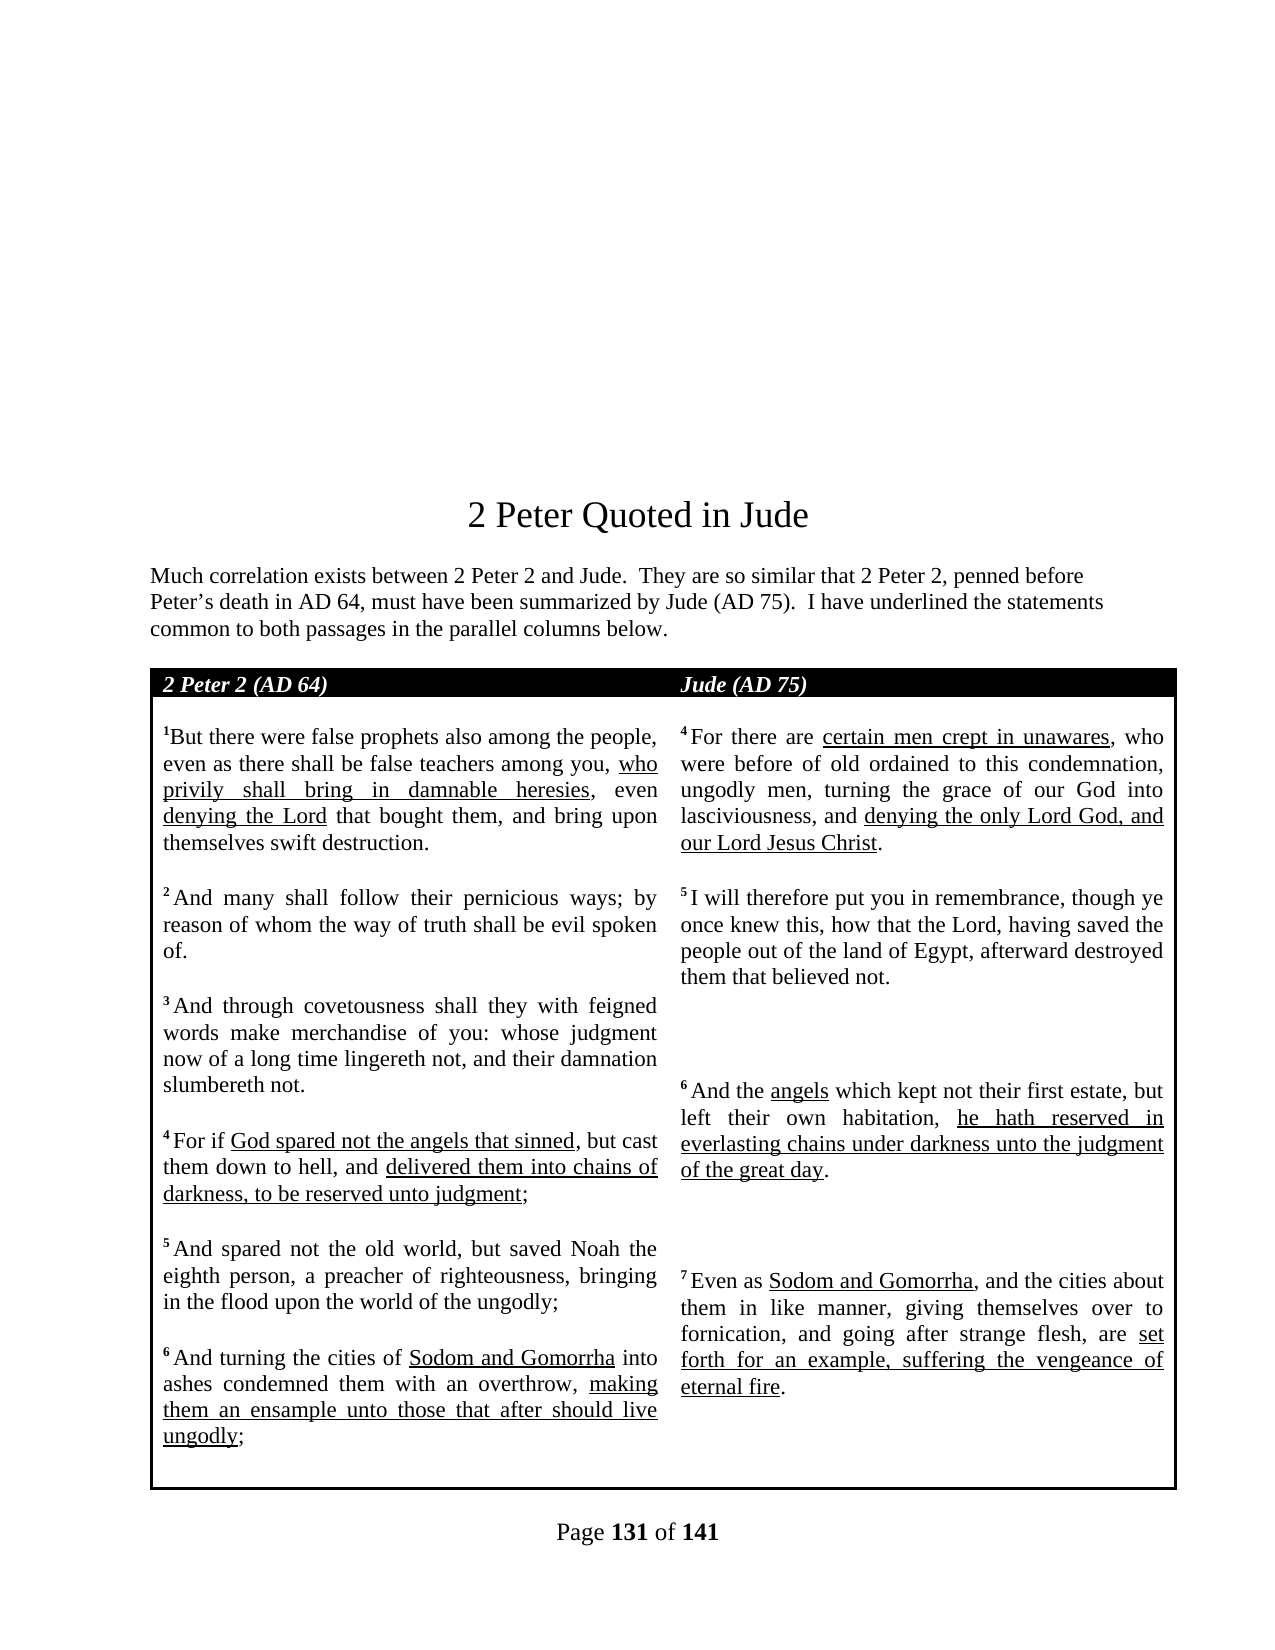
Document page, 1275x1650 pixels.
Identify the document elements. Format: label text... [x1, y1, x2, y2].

text 2 Peter Quoted in Jude [150, 493, 1126, 536]
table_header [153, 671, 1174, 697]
text Much correlation exists between 2 Peter 2 and Jude. They are so similar that 2 Peter 2, penned before Peter’s death in AD 64, must have been summarized by Jude (AD 75). I have underlined the statements common to both passages in the parallel columns below. [150, 562, 1125, 641]
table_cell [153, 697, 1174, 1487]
